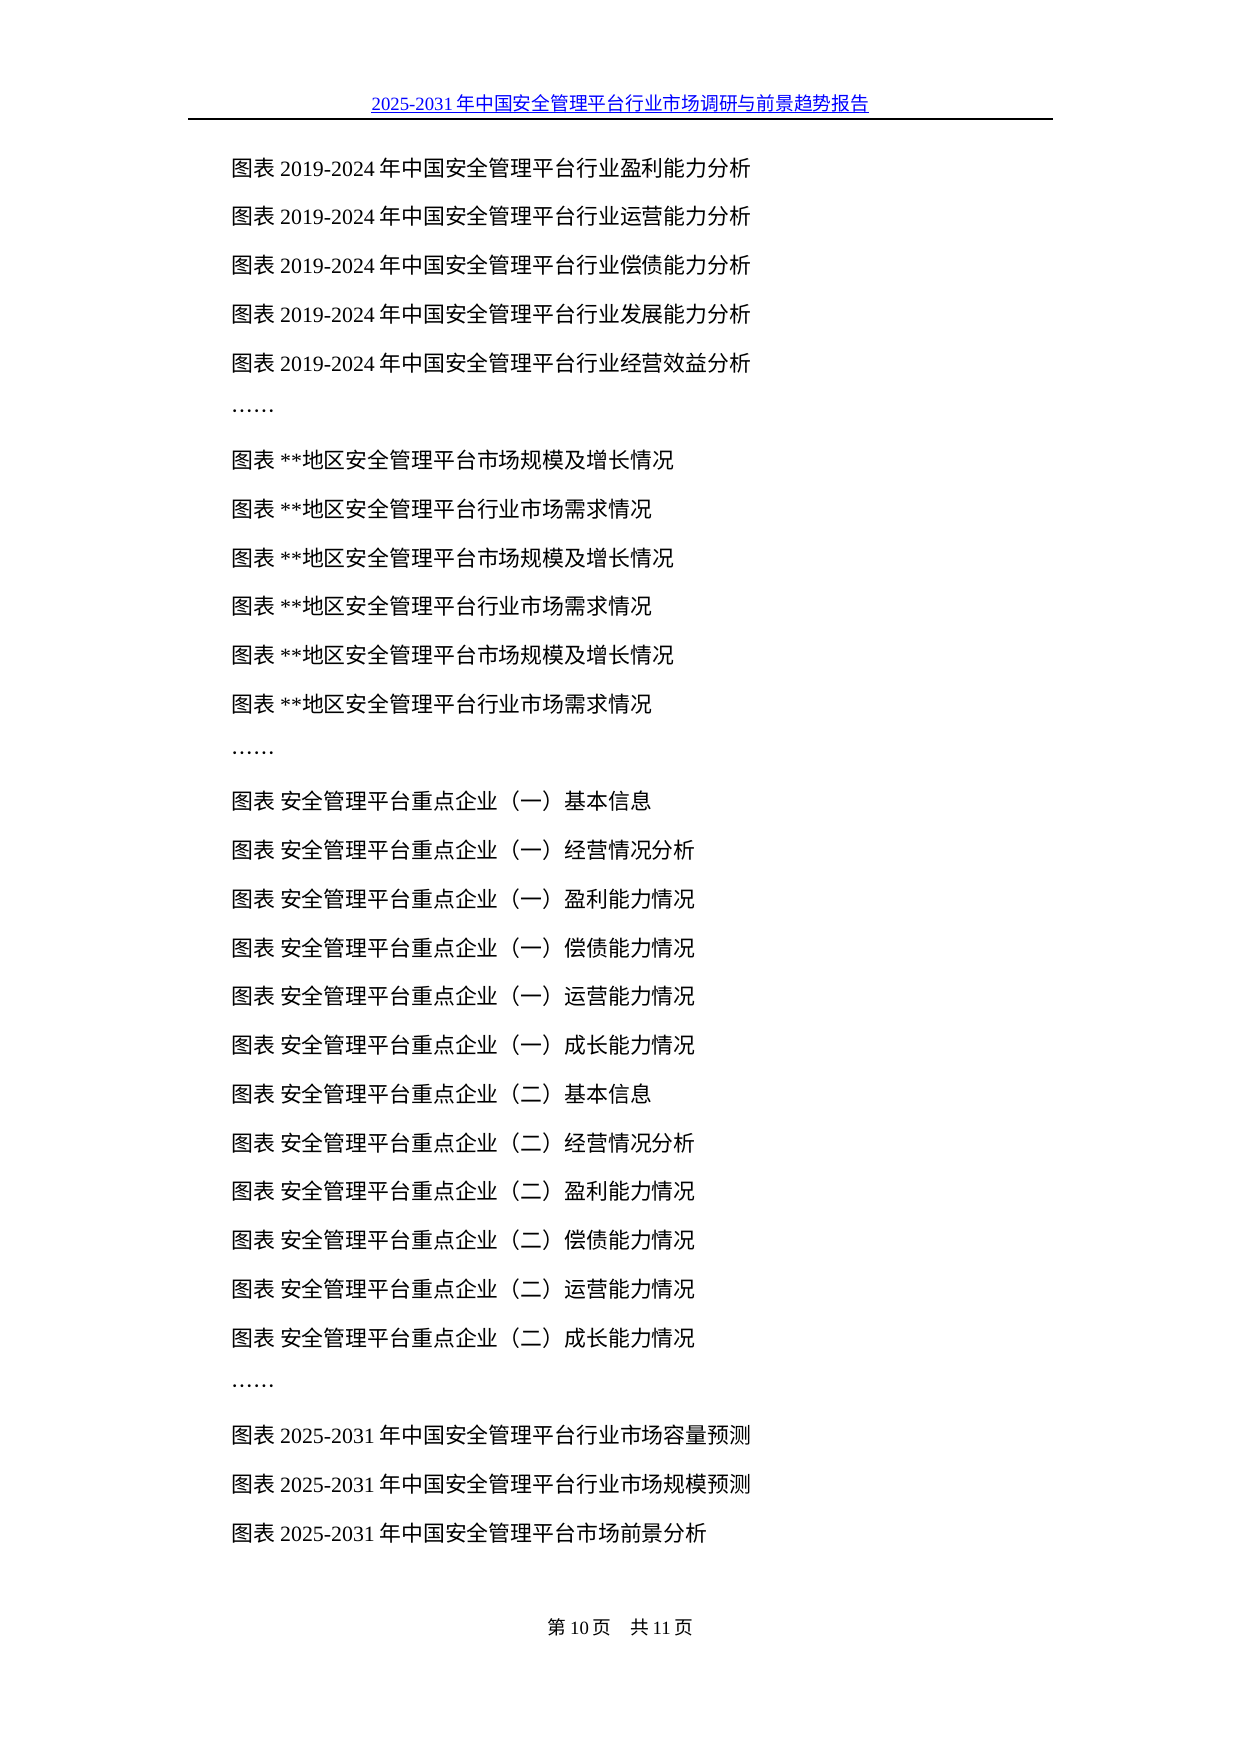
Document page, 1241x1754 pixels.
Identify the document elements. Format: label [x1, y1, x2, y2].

text [187, 150, 1053, 1548]
